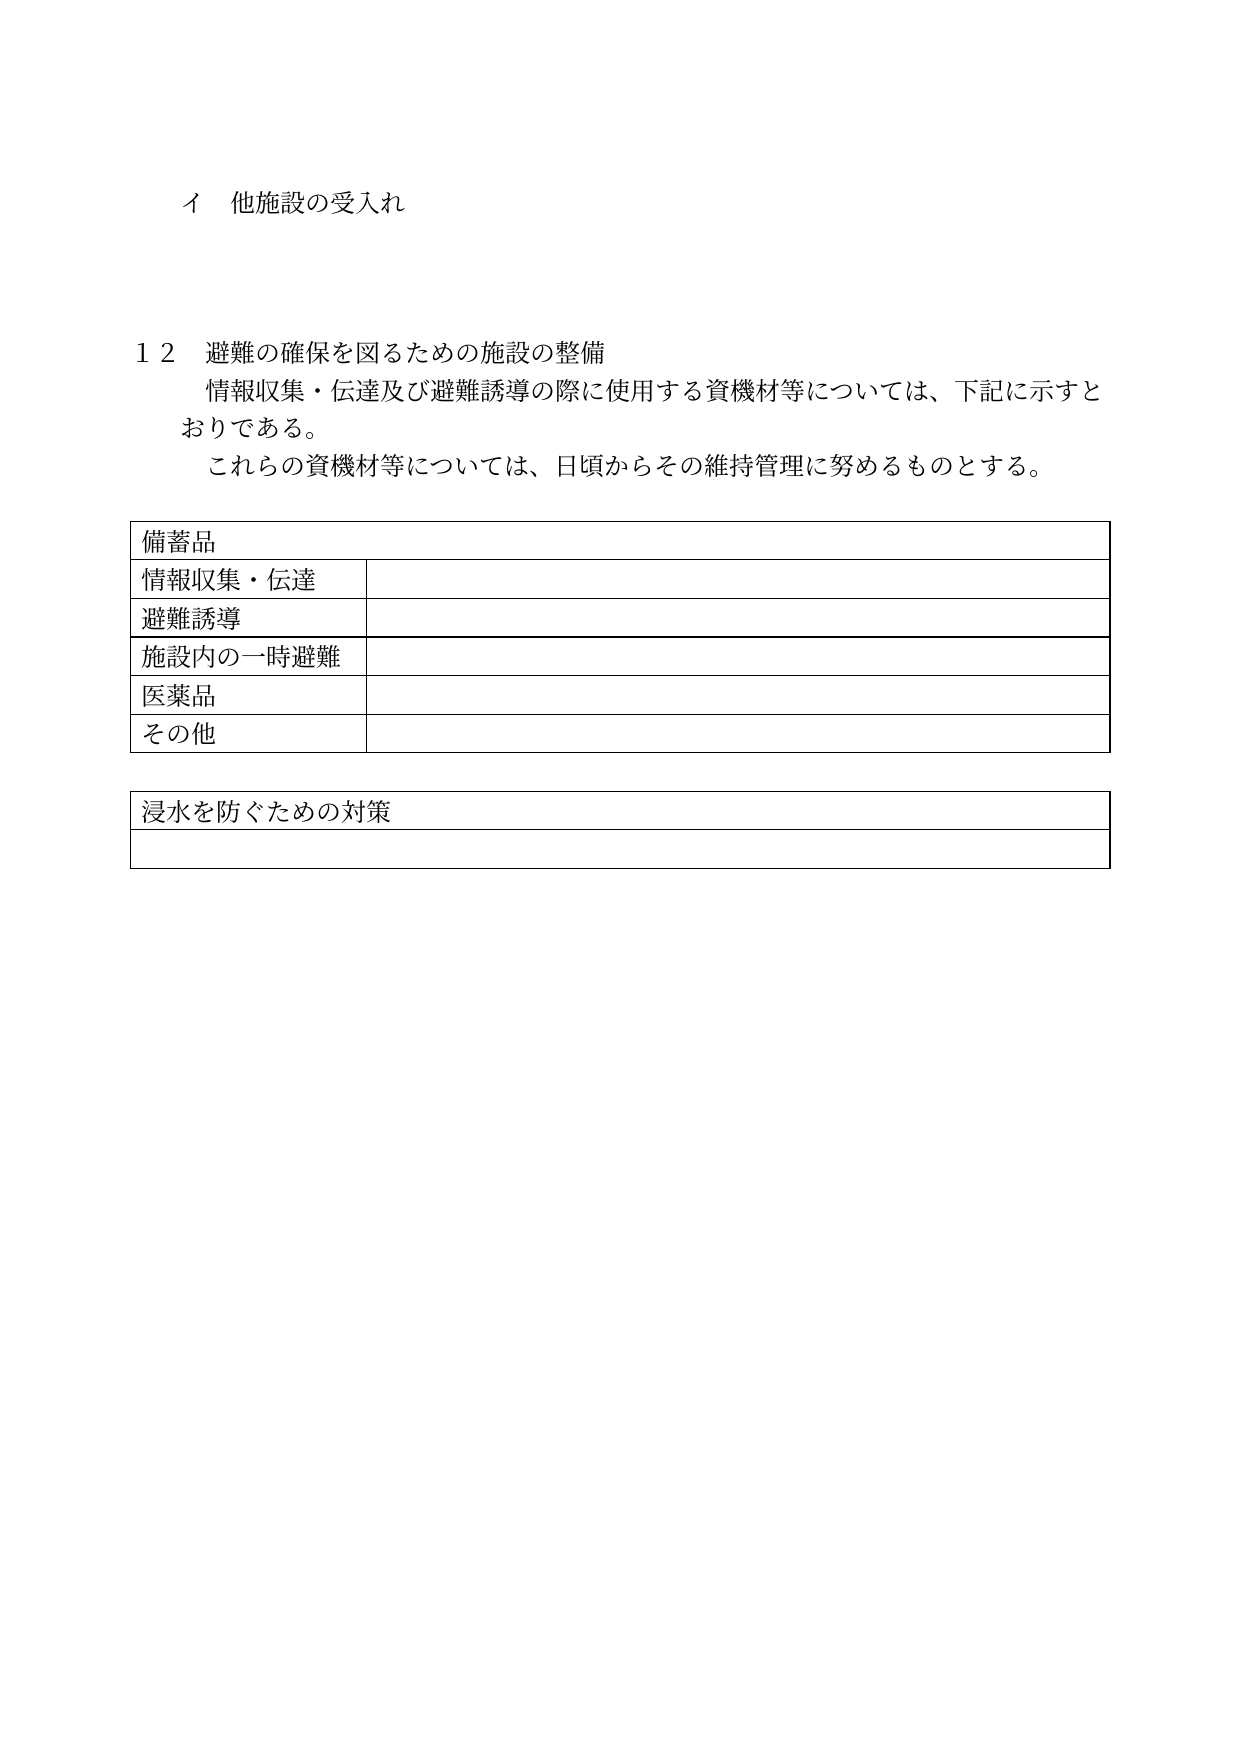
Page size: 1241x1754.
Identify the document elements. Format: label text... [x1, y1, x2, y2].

text １２ 避難の確保を図るための施設の整備 [130, 333, 1110, 371]
table_cell [367, 638, 1109, 675]
text これらの資機材等については、日頃からその維持管理に努めるものとする。 [130, 446, 1110, 483]
table_cell 避難誘導 [131, 599, 366, 636]
table_header 備蓄品 [131, 522, 1109, 559]
table_cell 情報収集・伝達 [131, 560, 366, 598]
table_cell [367, 560, 1109, 598]
table_cell [367, 676, 1109, 713]
table_cell [131, 830, 1109, 868]
table_cell 医薬品 [131, 676, 366, 713]
table_cell その他 [131, 715, 366, 752]
table_cell [367, 599, 1109, 636]
text おりである。 [130, 408, 1110, 446]
table_cell [367, 715, 1109, 752]
table_header 浸水を防ぐための対策 [131, 792, 1109, 829]
text 情報収集・伝達及び避難誘導の際に使用する資機材等については、下記に示すと [130, 371, 1110, 408]
table_cell 施設内の一時避難 [131, 638, 366, 675]
text イ 他施設の受入れ [130, 183, 1110, 221]
